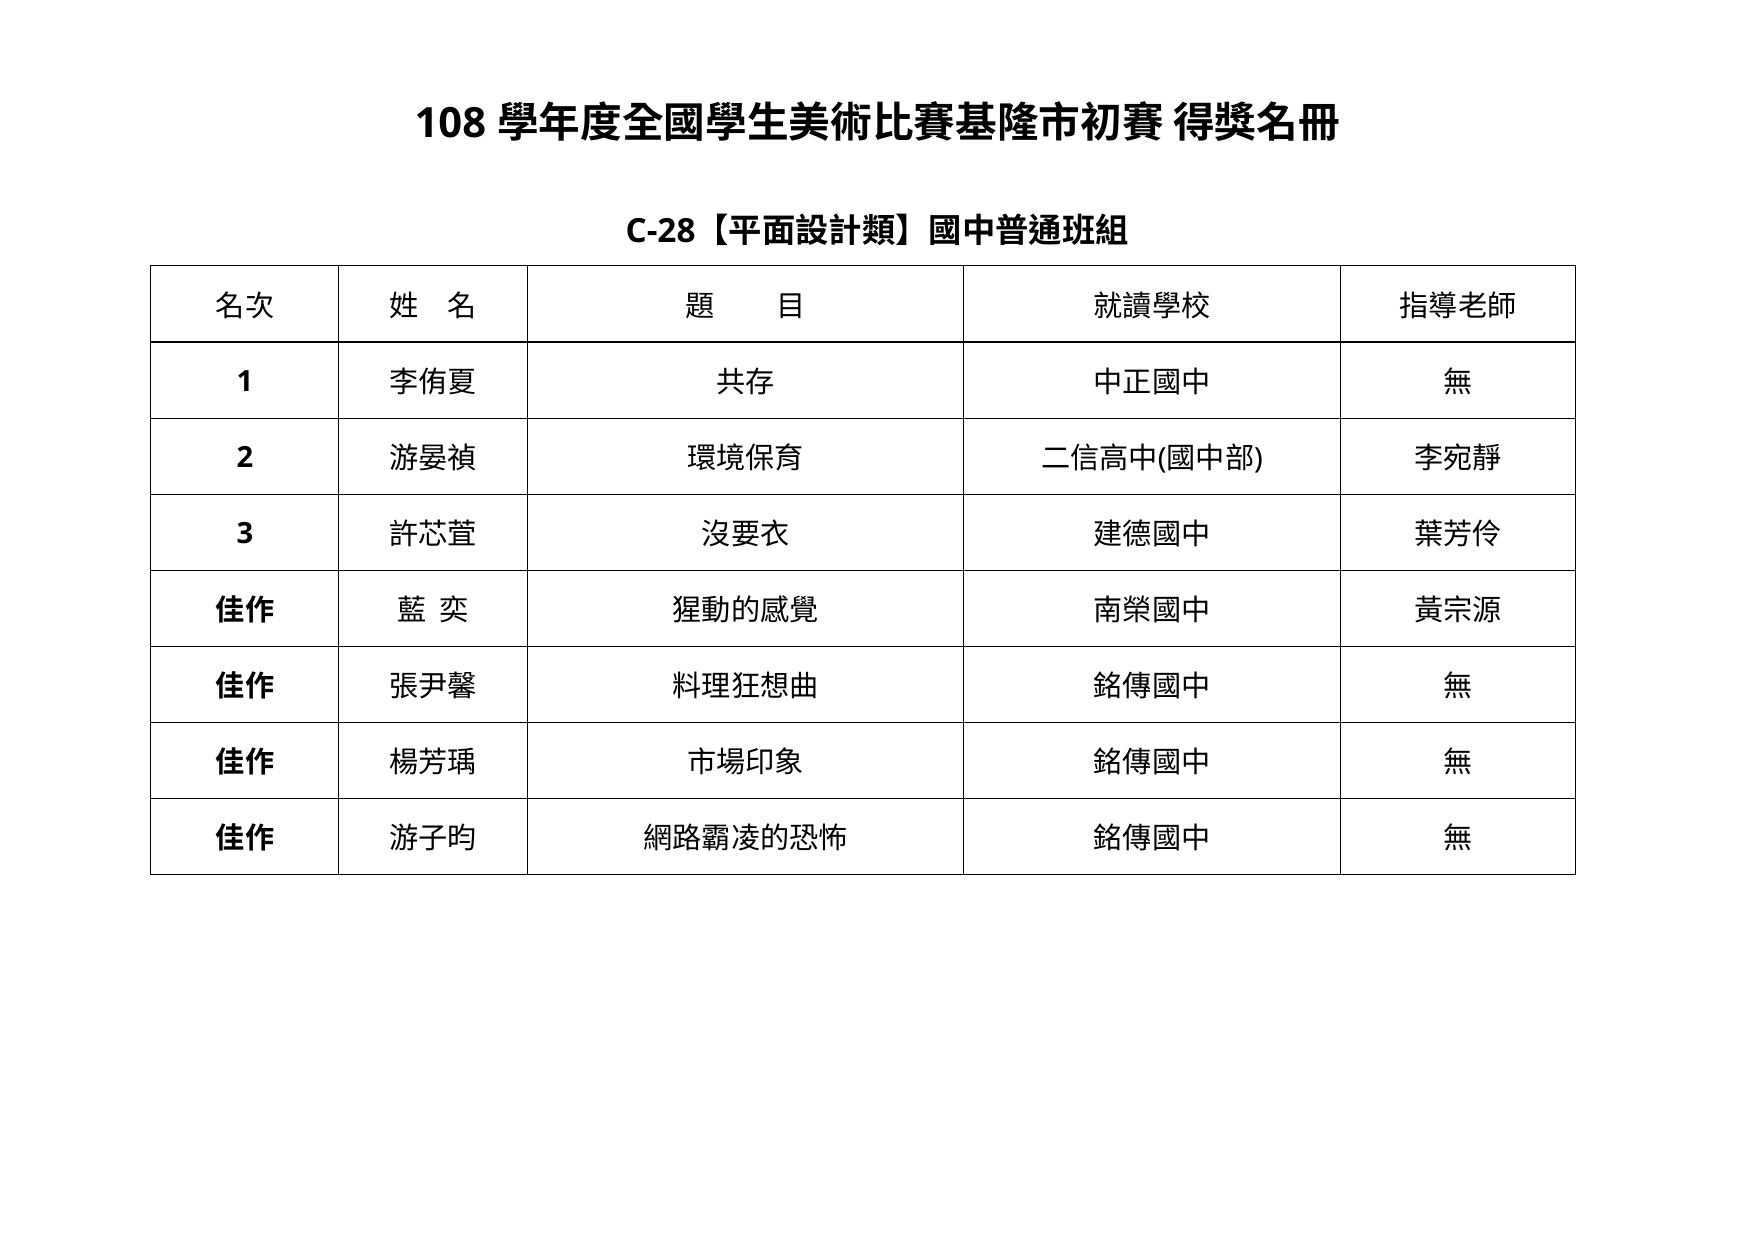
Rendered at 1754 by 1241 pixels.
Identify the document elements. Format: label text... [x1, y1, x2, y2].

table_header 題 目 [528, 266, 963, 341]
table_cell 楊芳瑀 [339, 723, 527, 798]
table_cell 佳作 [151, 723, 338, 798]
table_cell 中正國中 [964, 343, 1340, 417]
table_cell 2 [151, 419, 338, 493]
table_cell 銘傳國中 [964, 647, 1340, 722]
text C-28【平面設計類】國中普通班組 [150, 190, 1604, 265]
table_cell 銘傳國中 [964, 723, 1340, 798]
table_cell 游子昀 [339, 799, 527, 874]
table_cell 料理狂想曲 [528, 647, 963, 722]
table_cell 環境保育 [528, 419, 963, 493]
table_cell 建德國中 [964, 495, 1340, 569]
table_cell 銘傳國中 [964, 799, 1340, 874]
table_cell 3 [151, 495, 338, 569]
table_cell 李宛靜 [1341, 419, 1575, 493]
table_header 就讀學校 [964, 266, 1340, 341]
table_cell 市場印象 [528, 723, 963, 798]
table_cell 猩動的感覺 [528, 571, 963, 646]
table_header 指導老師 [1341, 266, 1575, 341]
table_cell 無 [1341, 723, 1575, 798]
table_cell 無 [1341, 799, 1575, 874]
table_header 名次 [151, 266, 338, 341]
table_cell 佳作 [151, 647, 338, 722]
table_cell 1 [151, 343, 338, 417]
table_cell 佳作 [151, 571, 338, 646]
table_cell 游晏禎 [339, 419, 527, 493]
table_cell 許芯萓 [339, 495, 527, 569]
table_cell 二信高中(國中部) [964, 419, 1340, 493]
table_cell 共存 [528, 343, 963, 417]
table_cell 網路霸凌的恐怖 [528, 799, 963, 874]
table_cell 南榮國中 [964, 571, 1340, 646]
table_cell 葉芳伶 [1341, 495, 1575, 569]
table_cell 無 [1341, 647, 1575, 722]
table_cell 無 [1341, 343, 1575, 417]
table_cell 藍 奕 [339, 571, 527, 646]
table_cell 張尹馨 [339, 647, 527, 722]
table_cell 李侑夏 [339, 343, 527, 417]
table_cell 佳作 [151, 799, 338, 874]
table_header 姓 名 [339, 266, 527, 341]
table_cell 黃宗源 [1341, 571, 1575, 646]
table_cell 沒要衣 [528, 495, 963, 569]
